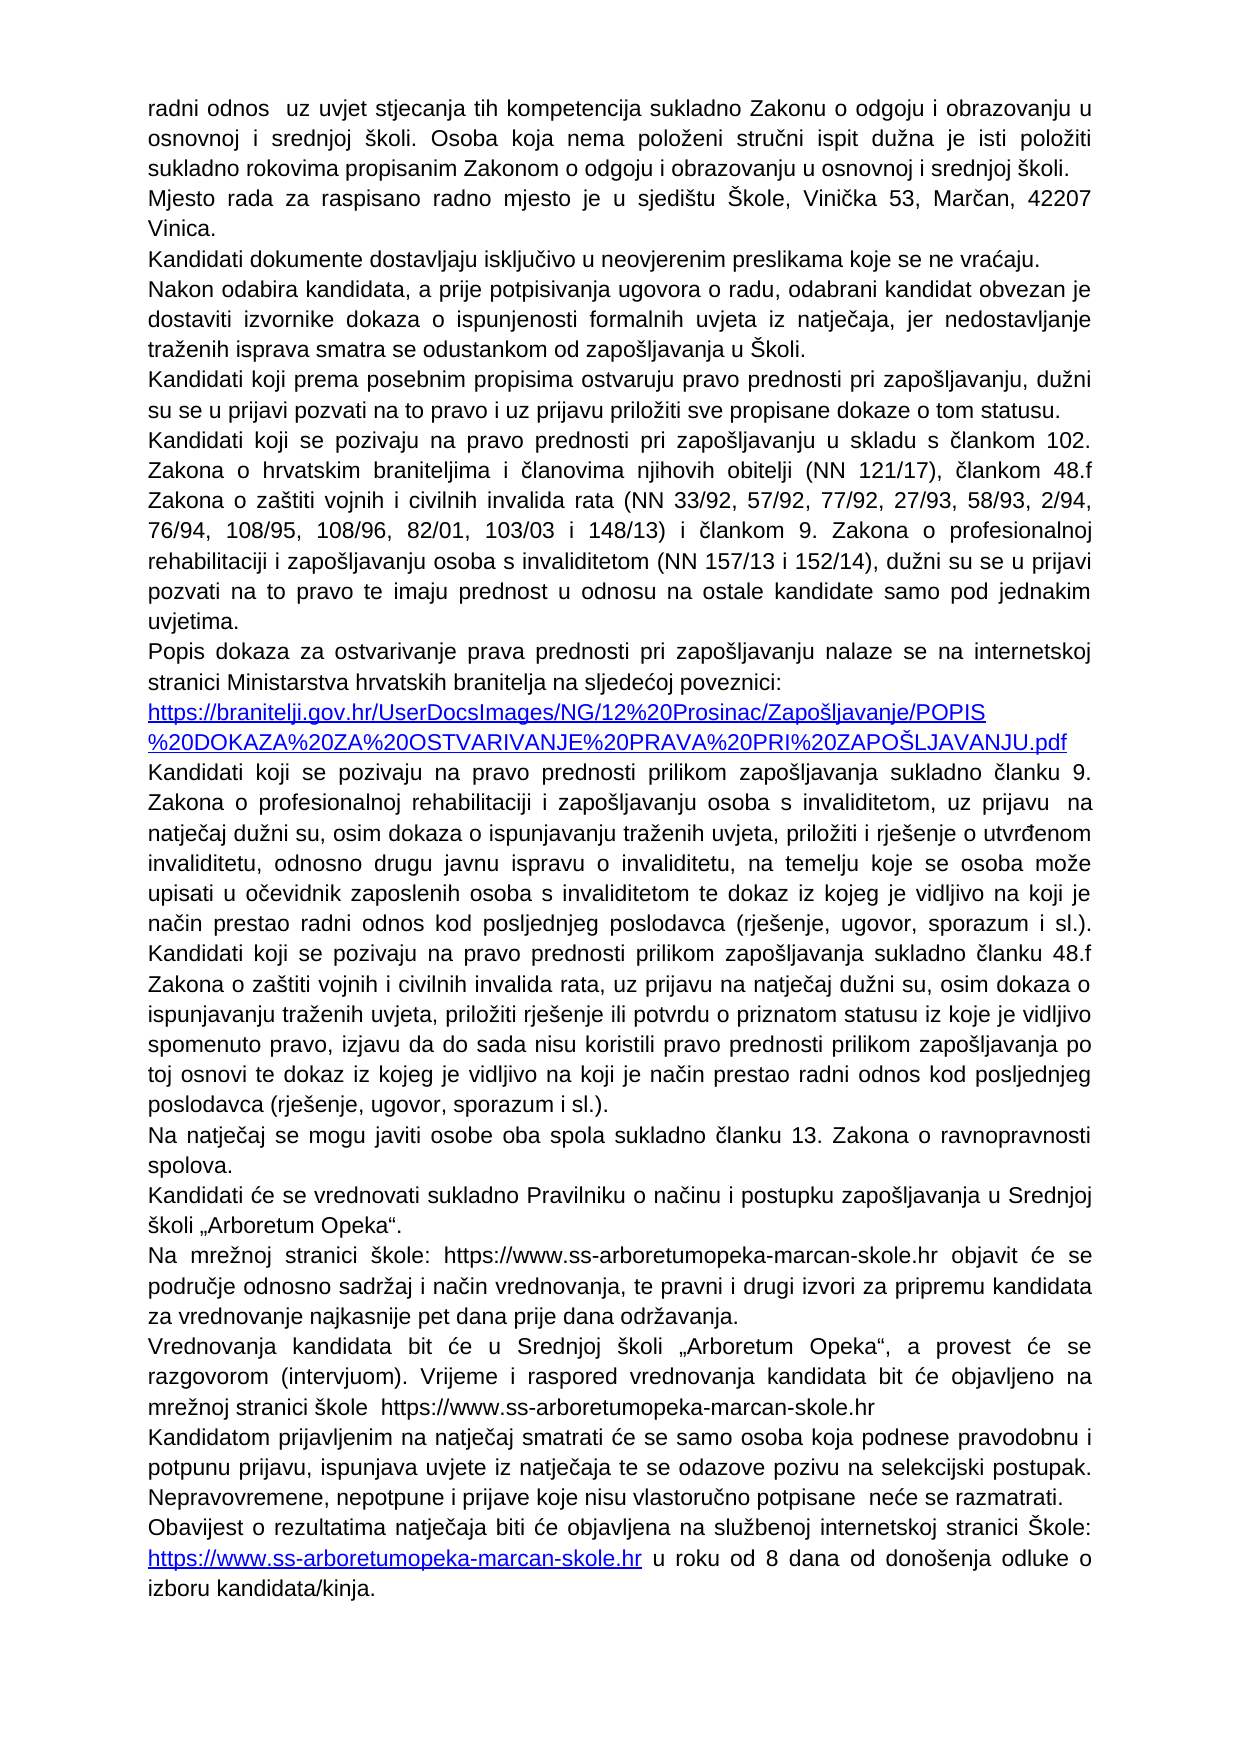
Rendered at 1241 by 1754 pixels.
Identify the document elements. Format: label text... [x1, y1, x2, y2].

text Kandidati koji prema posebnim propisima ostvaruju pravo prednosti pri zapošljavanju, dužni su se u prijavi pozvati na to pravo i uz prijavu priložiti sve propisane dokaze o tom statusu. [148, 366, 1092, 423]
text Nakon odabira kandidata, a prije potpisivanja ugovora o radu, odabrani kandidat obvezan je dostaviti izvornike dokaza o ispunjenosti formalnih uvjeta iz natječaja, jer nedostavljanje traženih isprava smatra se odustankom od zapošljavanja u Školi. [148, 276, 1092, 362]
text Kandidati će se vrednovati sukladno Pravilniku o načinu i postupku zapošljavanja u Srednjoj školi „Arboretum Opeka“. [148, 1182, 1092, 1238]
text Obavijest o rezultatima natječaja biti će objavljena na službenoj internetskoj stranici Škole: https://www.ss-arboretumopeka-marcan-skole.hr u roku od 8 dana od donošenja odluke o izboru kandidata/kinja. [148, 1541, 1092, 1601]
text Mjesto rada za raspisano radno mjesto je u sjedištu Škole, Vinička 53, Marčan, 42207 Vinica. [148, 185, 1092, 242]
text Kandidati dokumente dostavljaju isključivo u neovjerenim preslikama koje se ne vraćaju. [148, 246, 1092, 272]
text Kandidati koji se pozivaju na pravo prednosti pri zapošljavanju u skladu s člankom 102. Zakona o hrvatskim braniteljima i članovima njihovih obitelji (NN 121/17), člankom 48.f Zakona o zaštiti vojnih i civilnih invalida rata (NN 33/92, 57/92, 77/92, 27/93, 58/93, 2/94, 76/94, 108/95, 108/96, 82/01, 103/03 i 148/13) i člankom 9. Zakona o profesionalnoj rehabilitaciji i zapošljavanju osoba s invaliditetom (NN 157/13 i 152/14), dužni su se u prijavi pozvati na to pravo te imaju prednost u odnosu na ostale kandidate samo pod jednakim uvjetima. [148, 427, 1092, 634]
text Na natječaj se mogu javiti osobe oba spola sukladno članku 13. Zakona o ravnopravnosti spolova. [148, 1122, 1092, 1178]
text Vrednovanja kandidata bit će u Srednjoj školi „Arboretum Opeka“, a provest će se razgovorom (intervjuom). Vrijeme i raspored vrednovanja kandidata bit će objavljeno na mrežnoj stranici škole https://www.ss-arboretumopeka-marcan-skole.hr [148, 1333, 1092, 1420]
text Kandidati koji se pozivaju na pravo prednosti prilikom zapošljavanja sukladno članku 9. Zakona o profesionalnoj rehabilitaciji i zapošljavanju osoba s invaliditetom, uz prijavu na natječaj dužni su, osim dokaza o ispunjavanju traženih uvjeta, priložiti i rješenje o utvrđenom invaliditetu, odnosno drugu javnu ispravu o invaliditetu, na temelju koje se osoba može upisati u očevidnik zaposlenih osoba s invaliditetom te dokaz iz kojeg je vidljivo na koji je način prestao radni odnos kod posljednjeg poslodavca (rješenje, ugovor, sporazum i sl.). Kandidati koji se pozivaju na pravo prednosti prilikom zapošljavanja sukladno članku 48.f Zakona o zaštiti vojnih i civilnih invalida rata, uz prijavu na natječaj dužni su, osim dokaza o ispunjavanju traženih uvjeta, priložiti rješenje ili potvrdu o priznatom statusu iz koje je vidljivo spomenuto pravo, izjavu da do sada nisu koristili pravo prednosti prilikom zapošljavanja po toj osnovi te dokaz iz kojeg je vidljivo na koji je način prestao radni odnos kod posljednjeg poslodavca (rješenje, ugovor, sporazum i sl.). [148, 759, 1092, 1118]
text Kandidatom prijavljenim na natječaj smatrati će se samo osoba koja podnese pravodobnu i potpunu prijavu, ispunjava uvjete iz natječaja te se odazove pozivu na selekcijski postupak. Nepravovremene, nepotpune i prijave koje nisu vlastoručno potpisane neće se razmatrati. [148, 1424, 1092, 1510]
text https://branitelji.gov.hr/UserDocsImages/NG/12%20Prosinac/Zapošljavanje/POPIS%20DOKAZA%20ZA%20OSTVARIVANJE%20PRAVA%20PRI%20ZAPOŠLJAVANJU.pdf [148, 699, 1092, 755]
text Na mrežnoj stranici škole: https://www.ss-arboretumopeka-marcan-skole.hr objavit će se područje odnosno sadržaj i način vrednovanja, te pravni i drugi izvori za pripremu kandidata za vrednovanje najkasnije pet dana prije dana održavanja. [148, 1242, 1092, 1329]
text Popis dokaza za ostvarivanje prava prednosti pri zapošljavanju nalaze se na internetskoj stranici Ministarstva hrvatskih branitelja na sljedećoj poveznici: [148, 638, 1092, 695]
